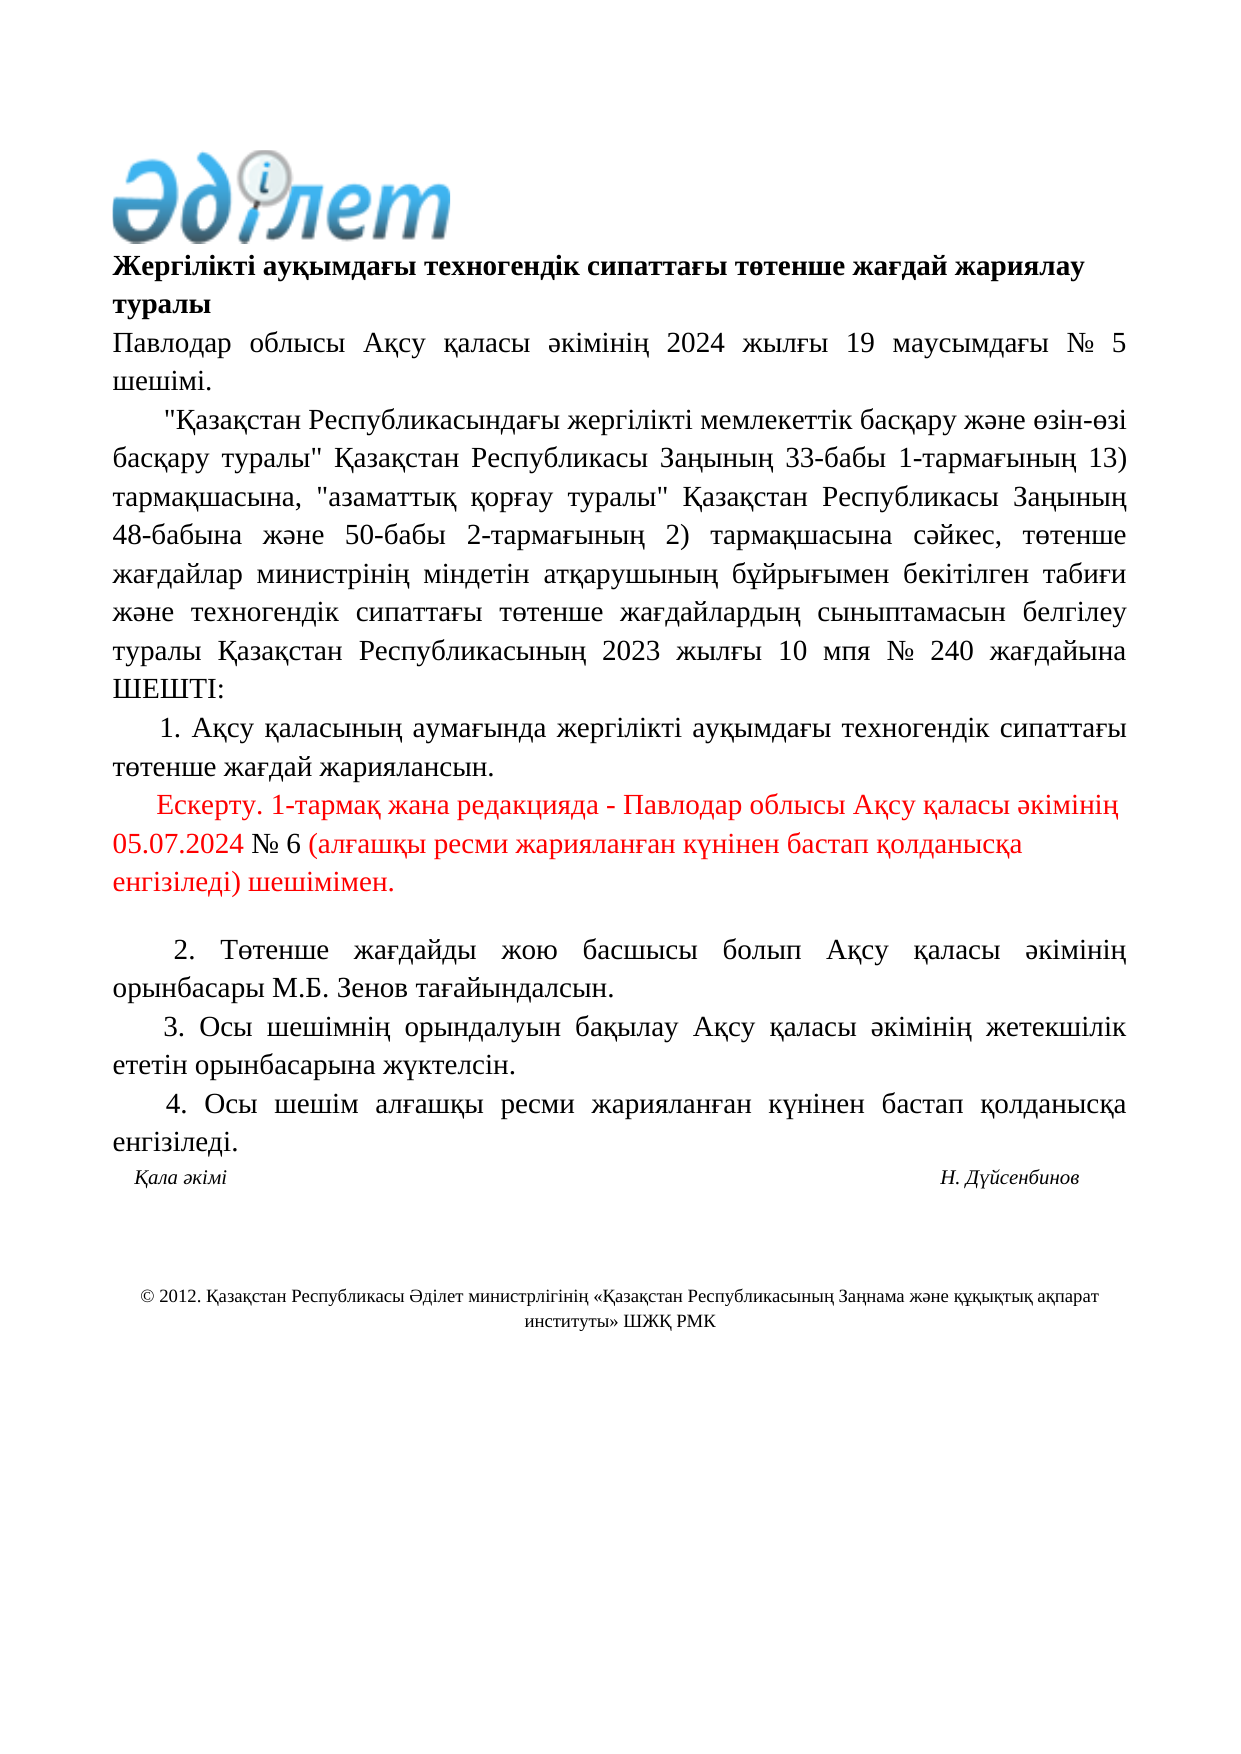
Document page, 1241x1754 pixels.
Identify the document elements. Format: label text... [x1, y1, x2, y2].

text 1. Ақсу қаласының аумағында жергілікті ауқымдағы техногендік сипаттағы төтенше жағдай жариялансын. [112, 710, 1128, 782]
picture [112, 150, 451, 244]
text © 2012. Қазақстан Республикасы Әділет министрлігінің «Қазақстан Республикасының Заңнама және құқықтық ақпарат институты» ШЖҚ РМК [112, 1285, 1128, 1331]
table_header Н. Дүйсенбинов [939, 1163, 1240, 1194]
text Ескерту. 1-тармақ жана редакцияда - Павлодар облысы Ақсу қалаcы әкімінің 05.07.2024 № 6 (алғашқы ресми жарияланған күнінен бастап қолданысқа енгізіледі) шешімімен. [112, 787, 1128, 928]
text 4. Осы шешім алғашқы ресми жарияланған күнінен бастап қолданысқа енгізіледі. [112, 1086, 1128, 1158]
text Павлодар облысы Ақсу қаласы әкімінің 2024 жылғы 19 маусымдағы № 5 шешімі. [112, 325, 1128, 397]
text Жергілікті ауқымдағы техногендік сипаттағы төтенше жағдай жариялау туралы [112, 248, 1128, 320]
text 2. Төтенше жағдайды жою басшысы болып Ақсу қаласы әкімінің орынбасары М.Б. Зенов тағайындалсын. [112, 932, 1128, 1004]
table_header Қала әкімі [101, 1163, 939, 1194]
text 3. Осы шешімнің орындалуын бақылау Ақсу қаласы әкімінің жетекшілік ететін орынбасарына жүктелсін. [112, 1009, 1128, 1081]
text "Қазақстан Республикасындағы жергілікті мемлекеттік басқару және өзін-өзі басқару туралы" Қазақстан Республикасы Заңының 33-бабы 1-тармағының 13) тармақшасына, "азаматтық қорғау туралы" Қазақстан Республикасы Заңының 48-бабына және 50-бабы 2-тармағының 2) тармақшасына сәйкес, төтенше жағдайлар министрінің міндетін атқарушының бұйрығымен бекітілген табиғи және техногендік сипаттағы төтенше жағдайлардың сыныптамасын белгілеу туралы Қазақстан Республикасының 2023 жылғы 10 мпя № 240 жағдайына ШЕШТІ: [112, 402, 1128, 705]
